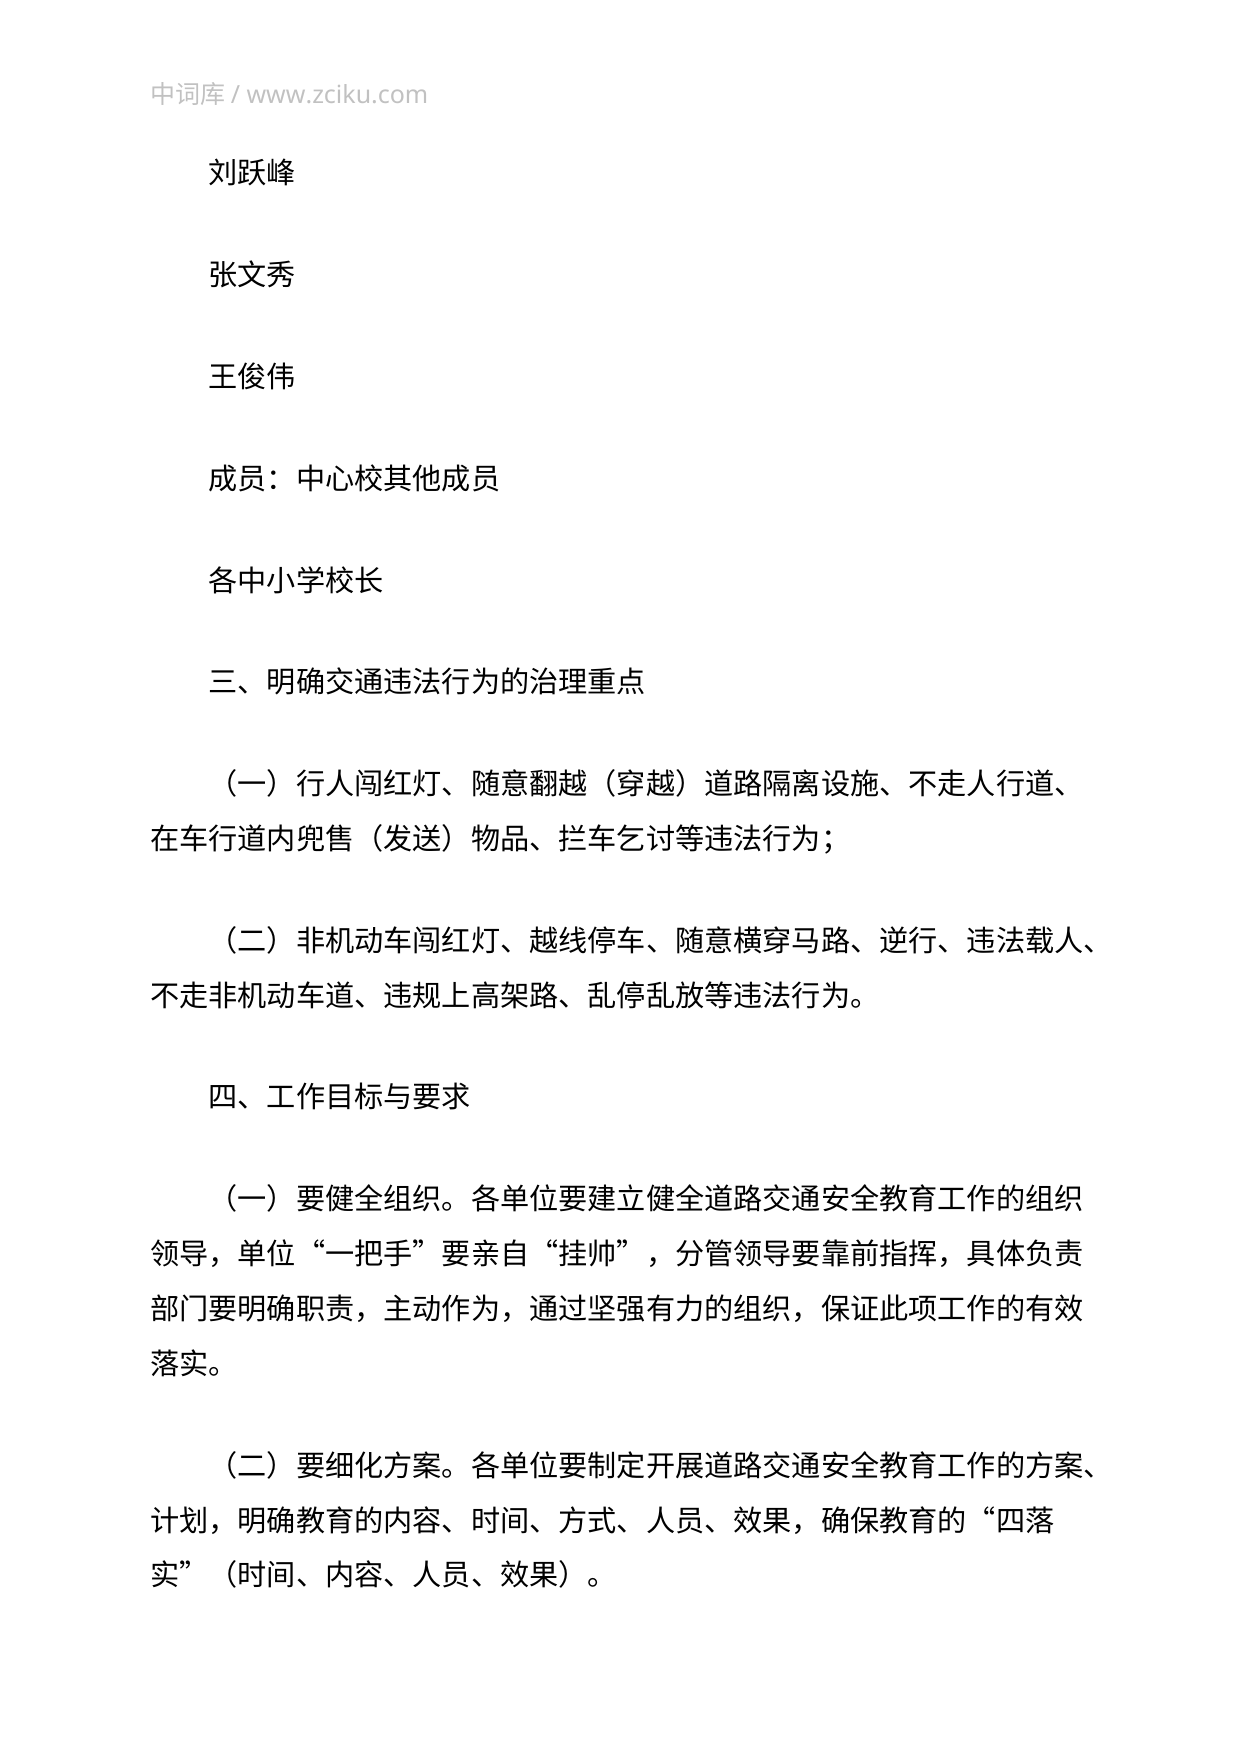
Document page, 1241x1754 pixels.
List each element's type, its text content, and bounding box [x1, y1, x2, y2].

text （一）要健全组织。各单位要建立健全道路交通安全教育工作的组织领导，单位“一把手”要亲自“挂帅”，分管领导要靠前指挥，具体负责部门要明确职责，主动作为，通过坚强有力的组织，保证此项工作的有效落实。 [150, 1176, 1090, 1383]
text 四、工作目标与要求 [150, 1074, 1090, 1116]
text 成员：中心校其他成员 [150, 455, 1090, 498]
text 王俊伟 [150, 353, 1090, 396]
text 张文秀 [150, 252, 1090, 294]
text （一）行人闯红灯、随意翻越（穿越）道路隔离设施、不走人行道、在车行道内兜售（发送）物品、拦车乞讨等违法行为； [150, 761, 1090, 858]
text 刘跃峰 [150, 150, 1090, 192]
text 各中小学校长 [150, 557, 1090, 599]
text 三、明确交通违法行为的治理重点 [150, 659, 1090, 701]
text （二）要细化方案。各单位要制定开展道路交通安全教育工作的方案、计划，明确教育的内容、时间、方式、人员、效果，确保教育的“四落实”（时间、内容、人员、效果）。 [150, 1442, 1090, 1594]
text （二）非机动车闯红灯、越线停车、随意横穿马路、逆行、违法载人、不走非机动车道、违规上高架路、乱停乱放等违法行为。 [150, 917, 1090, 1014]
